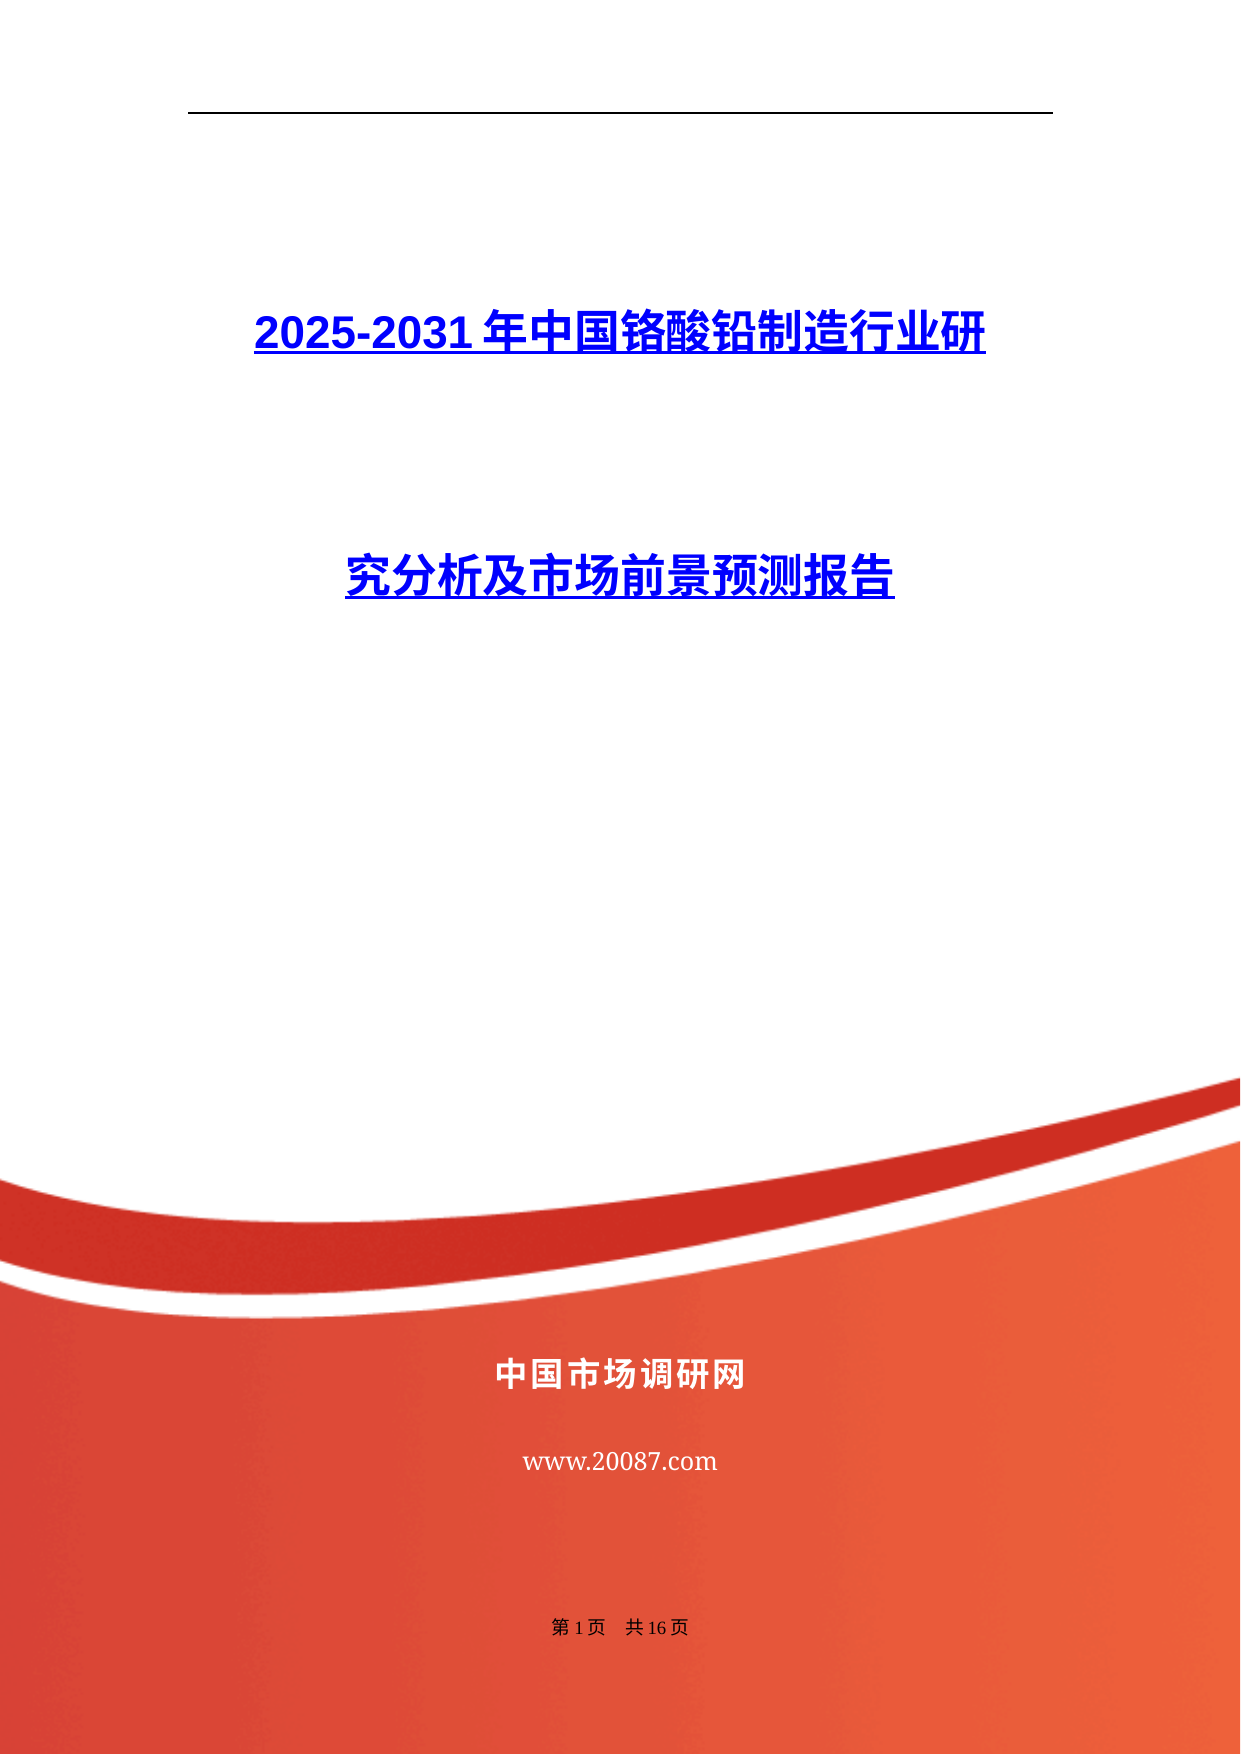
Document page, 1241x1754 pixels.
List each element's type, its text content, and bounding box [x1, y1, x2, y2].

table_header 2025-2031年中国铬酸铅制造行业研究分析及市场前景预测报告 [188, 207, 1053, 773]
picture [0, 1006, 1241, 1754]
text www.20087.com [187, 1428, 1053, 1493]
subtitle 中国市场调研网 [187, 1339, 1053, 1404]
